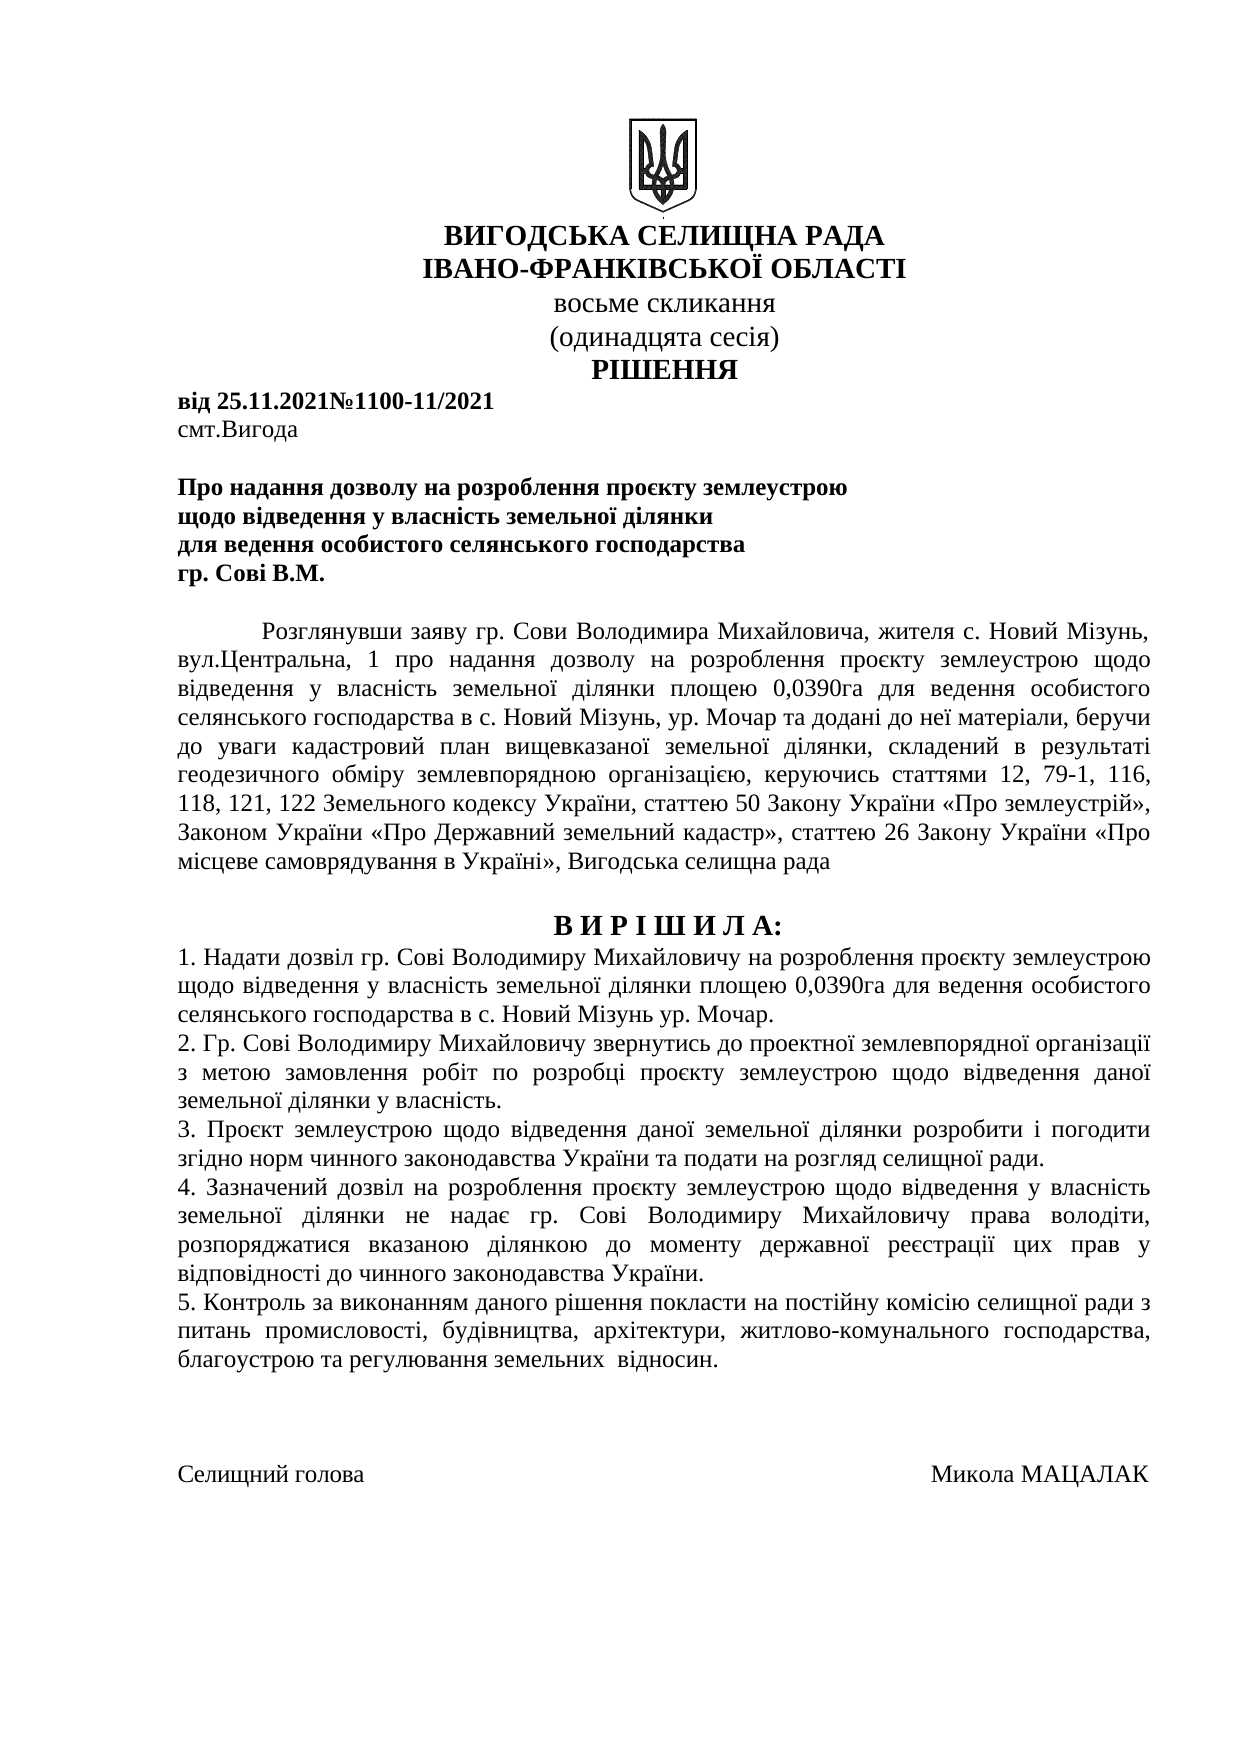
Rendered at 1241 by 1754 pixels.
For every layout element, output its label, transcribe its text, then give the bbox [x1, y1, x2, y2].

text смт.Вигода [177, 414, 1152, 443]
text 3. Проєкт землеустрою щодо відведення даної земельної ділянки розробити і погодити згідно норм чинного законодавства України та подати на розгляд селищної ради. [177, 1114, 1152, 1172]
text В И Р І Ш И Л А: [177, 908, 1152, 942]
text Про надання дозволу на розроблення проєкту землеустрою [177, 472, 1152, 501]
text (одинадцята сесія) [177, 319, 1152, 352]
text РІШЕННЯ [177, 352, 1152, 386]
text 2. Гр. Сові Володимиру Михайловичу звернутись до проектної землевпорядної організації з метою замовлення робіт по розробці проєкту землеустрою щодо відведення даної земельної ділянки у власність. [177, 1028, 1152, 1114]
text для ведення особистого селянського господарства [177, 529, 1152, 558]
text восьме скликання [177, 285, 1152, 319]
text Селищний голова Микола МАЦАЛАК [177, 1459, 1152, 1488]
text Розглянувши заяву гр. Сови Володимира Михайловича, жителя с. Новий Мізунь, вул.Центральна, 1 про надання дозволу на розроблення проєкту землеустрою щодо відведення у власність земельної ділянки площею 0,0390га для ведення особистого селянського господарства в с. Новий Мізунь, ур. Мочар та додані до неї матеріали, беручи до уваги кадастровий план вищевказаної земельної ділянки, складений в результаті геодезичного обміру землевпорядною організацією, керуючись статтями 12, 79-1, 116, 118, 121, 122 Земельного кодексу України, статтею 50 Закону України «Про землеустрій», Законом України «Про Державний земельний кадастр», статтею 26 Закону України «Про місцеве самоврядування в Україні», Вигодська селищна рада [177, 616, 1152, 874]
text щодо відведення у власність земельної ділянки [177, 501, 1152, 529]
text від 25.11.2021№1100-11/2021 [177, 386, 1152, 414]
text гр. Сові В.М. [177, 558, 1152, 587]
text 4. Зазначений дозвіл на розроблення проєкту землеустрою щодо відведення у власність земельної ділянки не надає гр. Сові Володимиру Михайловичу права володіти, розпоряджатися вказаною ділянкою до моменту державної реєстрації цих прав у відповідності до чинного законодавства України. [177, 1172, 1152, 1287]
text ВИГОДСЬКА СЕЛИЩНА РАДА [177, 218, 1152, 252]
text 5. Контроль за виконанням даного рішення покласти на постійну комісію селищної ради з питань промисловості, будівництва, архітектури, житлово-комунального господарства, благоустрою та регулювання земельних відносин. [177, 1287, 1152, 1373]
text ІВАНО-ФРАНКІВСЬКОЇ ОБЛАСТІ [177, 252, 1152, 285]
text 1. Надати дозвіл гр. Сові Володимиру Михайловичу на розроблення проєкту землеустрою щодо відведення у власність земельної ділянки площею 0,0390га для ведення особистого селянського господарства в с. Новий Мізунь ур. Мочар. [177, 942, 1152, 1028]
